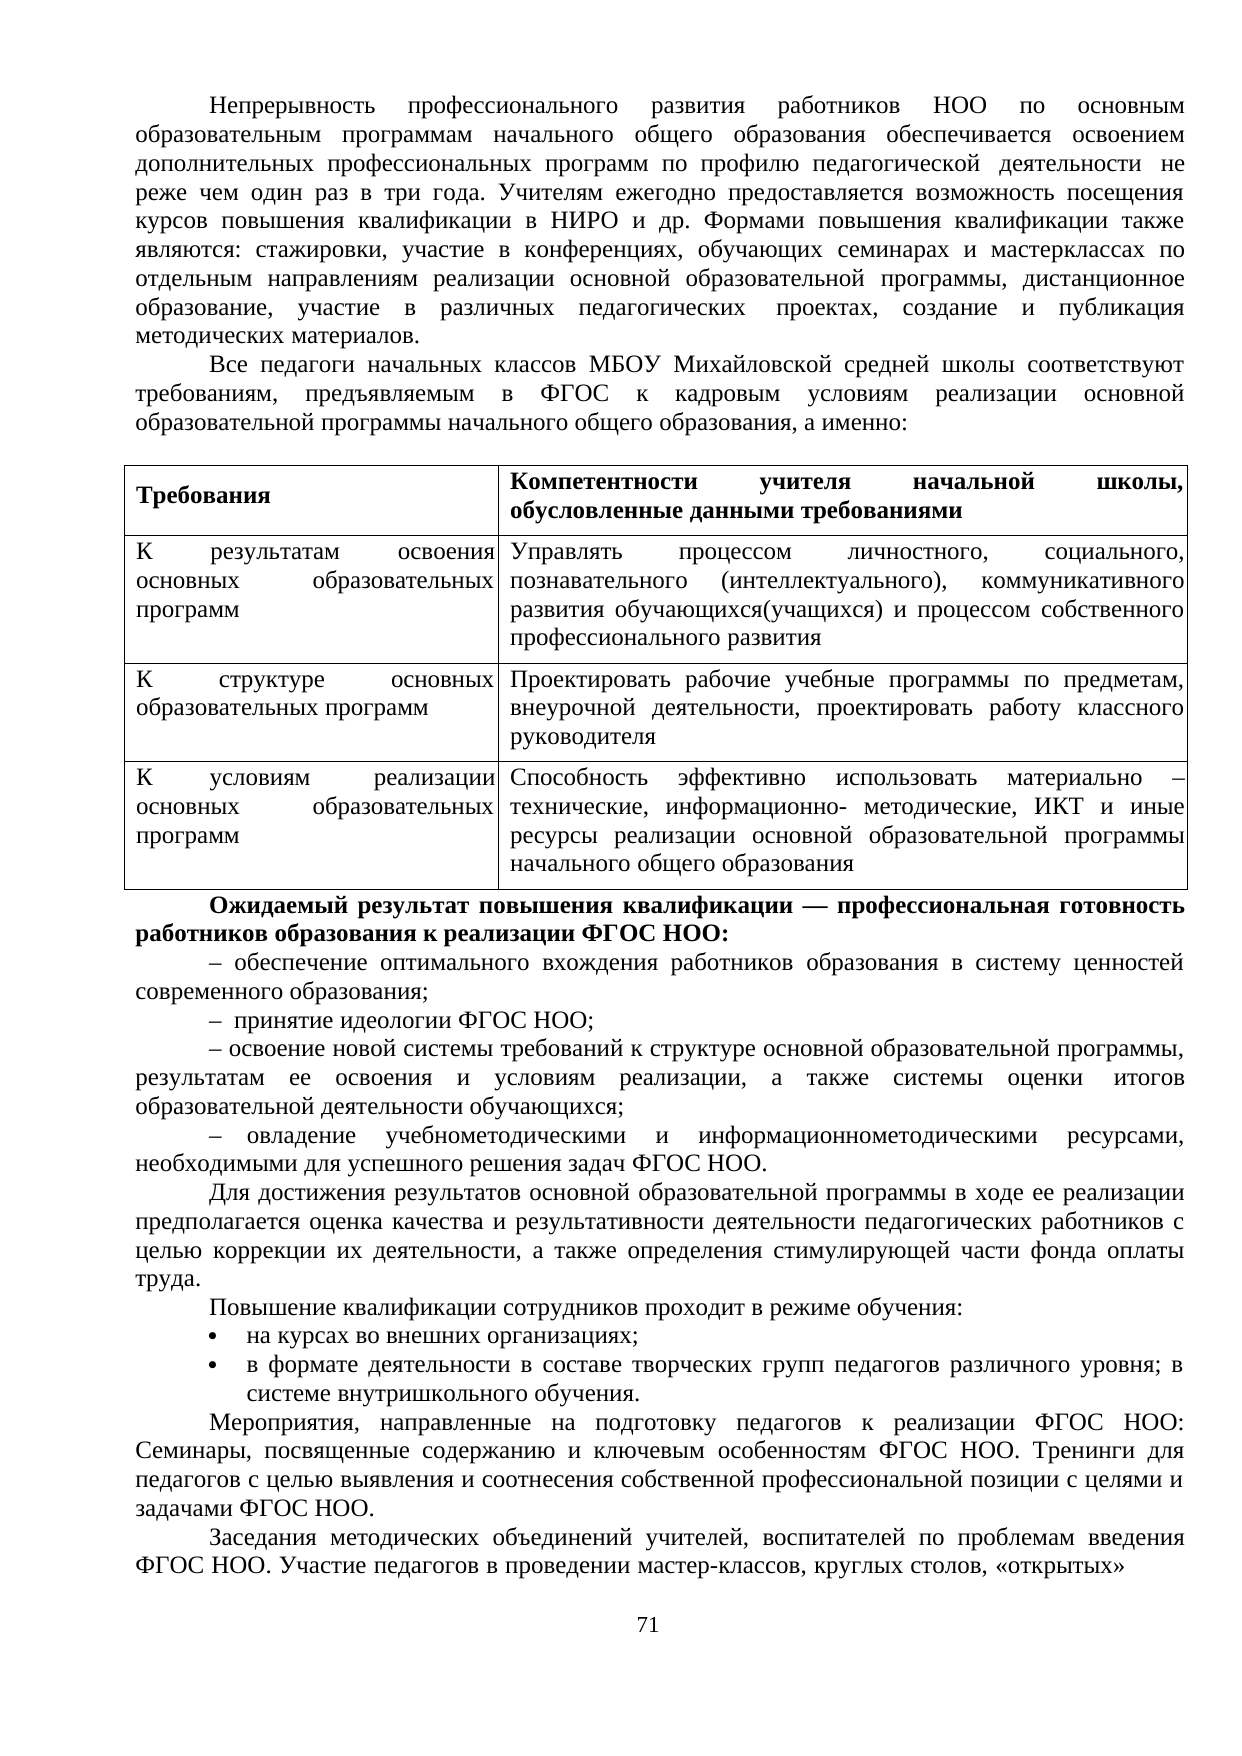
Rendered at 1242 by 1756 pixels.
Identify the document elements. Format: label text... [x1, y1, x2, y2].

list на курсах во внешних организациях; [209, 1321, 1217, 1349]
text Заседания методических объединений учителей, воспитателей по проблемам введения ФГОС НОО. Участие педагогов в проведении мастер-классов, круглых столов, «открытых» [135, 1522, 1185, 1579]
list освоение новой системы требований к структуре основной образовательной программы, результатам ее освоения и условиям реализации, а также системы оценки итогов образовательной деятельности обучающихся; [135, 1033, 1185, 1120]
table_cell К структуре основных образовательных программ [125, 664, 498, 761]
text Повышение квалификации сотрудников проходит в режиме обучения: [209, 1292, 1217, 1321]
table_cell К условиям реализации основных образовательных программ [125, 762, 498, 889]
table_header Требования [125, 466, 498, 535]
text Мероприятия, направленные на подготовку педагогов к реализации ФГОС НОО: Семинары, посвященные содержанию и ключевым особенностям ФГОС НОО. Тренинги для педагогов с целью выявления и соотнесения собственной профессиональной позиции с целями и задачами ФГОС НОО. [135, 1407, 1184, 1522]
table_cell Проектировать рабочие учебные программы по предметам, внеурочной деятельности, проектировать работу классного руководителя [499, 664, 1187, 761]
list овладение учебно­методическими и информационно­методическими ресурсами, необходимыми для успешного решения задач ФГОС НОО. [135, 1120, 1184, 1177]
table_cell К результатам освоения основных образовательных программ [125, 536, 498, 663]
list обеспечение оптимального вхождения работников образования в систему ценностей современного образования; [135, 947, 1184, 1005]
table_cell Способность эффективно использовать материально – технические, информационно- методические, ИКТ и иные ресурсы реализации основной образовательной программы начального общего образования [499, 762, 1187, 889]
list в формате деятельности в составе творческих групп педагогов различного уровня; в системе внутришкольного обучения. [209, 1349, 1184, 1407]
text Для достижения результатов основной образовательной программы в ходе ее реализации предполагается оценка качества и результативности деятельности педагогических работников с целью коррекции их деятельности, а также определения стимулирующей части фонда оплаты труда. [135, 1177, 1185, 1292]
text Все педагоги начальных классов МБОУ Михайловской средней школы соответствуют требованиям, предъявляемым в ФГОС к кадровым условиям реализации основной образовательной программы начального общего образования, а именно: [135, 349, 1184, 436]
subtitle Ожидаемый результат повышения квалификации — профессиональная готовность работников образования к реализации ФГОС НОО: [135, 890, 1185, 947]
table_cell Управлять процессом личностного, социального, познавательного (интеллектуального), коммуникативного развития обучающихся(учащихся) и процессом собственного профессионального развития [499, 536, 1187, 663]
list принятие идеологии ФГОС НОО; [209, 1005, 1217, 1033]
text Непрерывность профессионального развития работников НОО по основным образовательным программам начального общего образования обеспечивается освоением дополнительных профессиональных программ по профилю педагогической деятельности не реже чем один раз в три года. Учителям ежегодно предоставляется возможность посещения курсов повышения квалификации в НИРО и др. Формами повышения квалификации также являются: стажировки, участие в конференциях, обучающих семинарах и мастер­классах по отдельным направлениям реализации основной образовательной программы, дистанционное образование, участие в различных педагогических проектах, создание и публикация методических материалов. [135, 91, 1185, 349]
table_header Компетентности учителя начальной школы, обусловленные данными требованиями [499, 466, 1187, 535]
